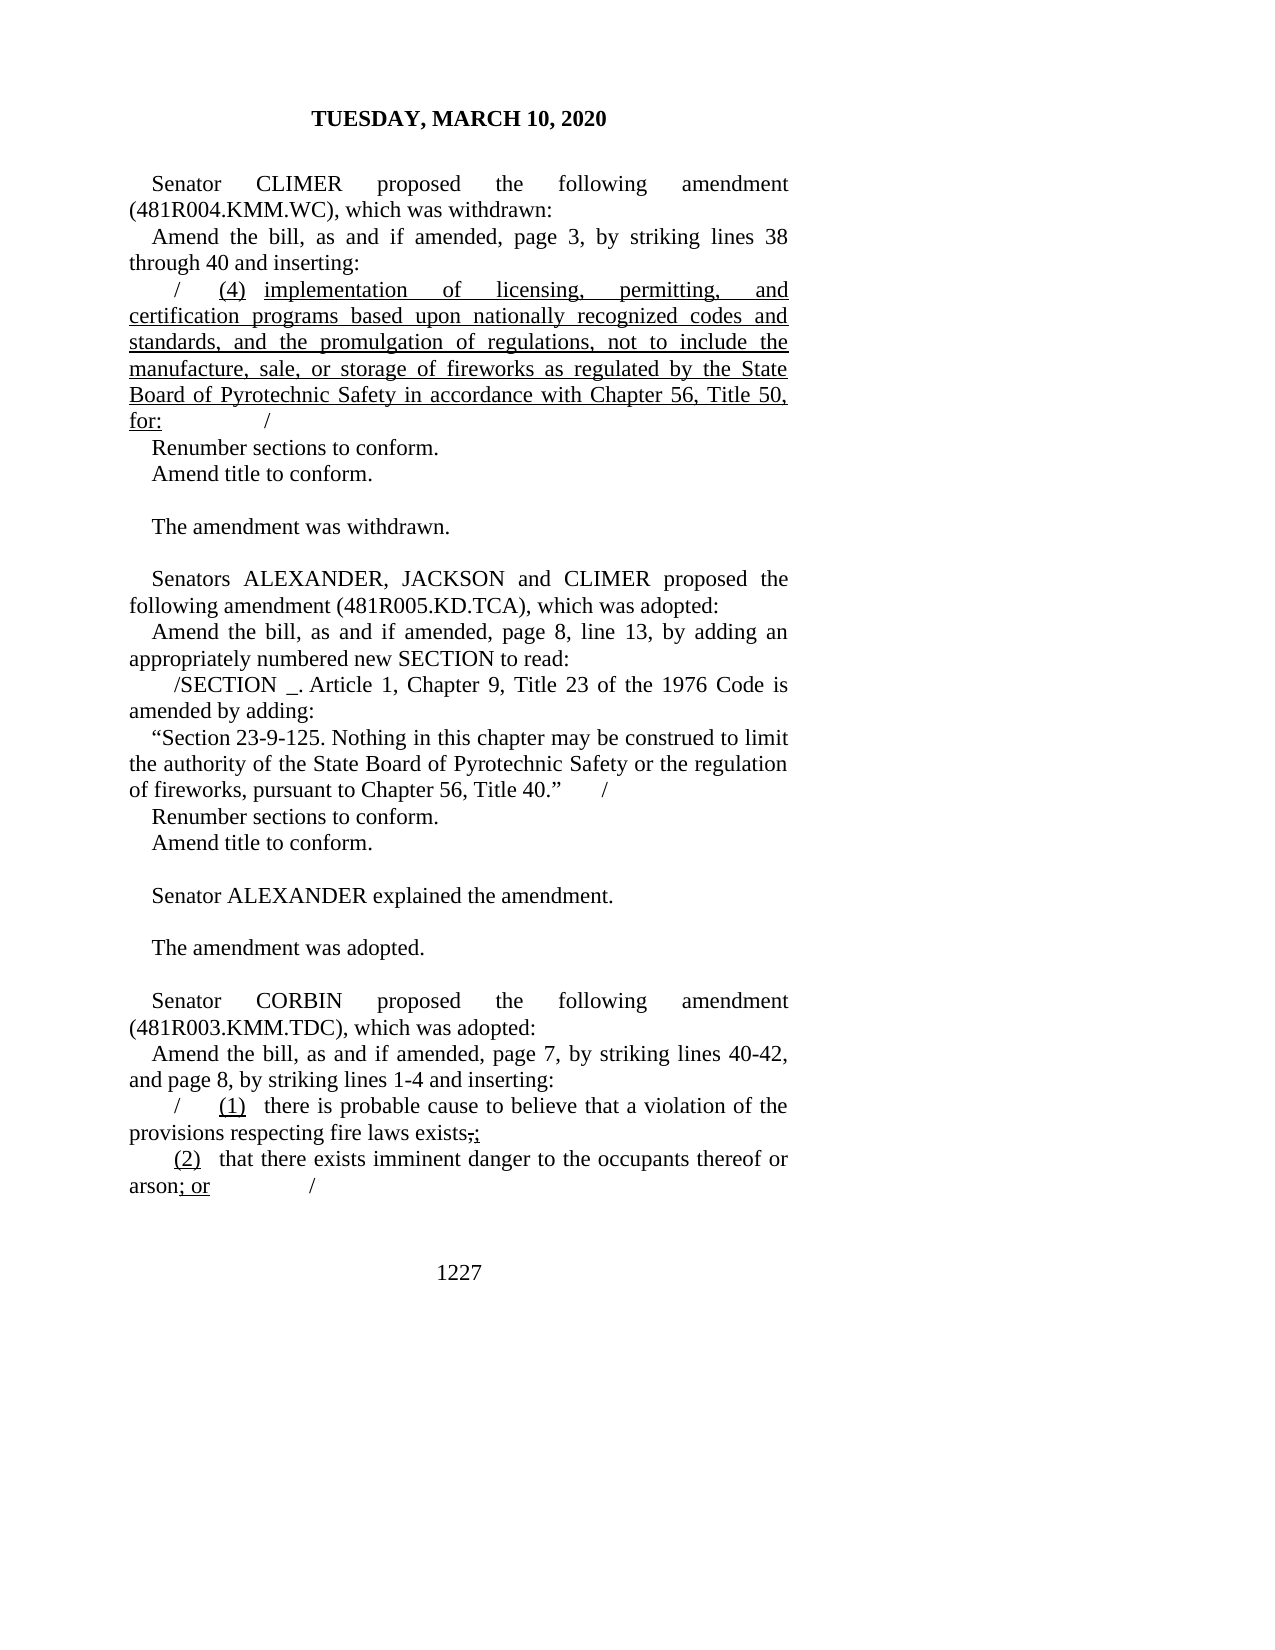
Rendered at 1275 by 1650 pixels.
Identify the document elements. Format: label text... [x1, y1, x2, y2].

text Amend the bill, as and if amended, page 7, by striking lines 40-42, and page 8, by striking lines 1-4 and inserting: [129, 1040, 789, 1093]
text Senator CORBIN proposed the following amendment (481R003.KMM.TDC), which was adopted: [129, 987, 789, 1040]
text / (4) implementation of licensing, permitting, and certification programs based upon nationally recognized codes and standards, and the promulgation of regulations, not to include the manufacture, sale, or storage of fireworks as regulated by the State Board of Pyrotechnic Safety in accordance with Chapter 56, Title 50, for: / [129, 353, 789, 434]
text The amendment was adopted. [129, 934, 789, 961]
text Senator ALEXANDER explained the amendment. [129, 882, 789, 908]
text Amend title to conform. [129, 829, 789, 855]
text /SECTION _. Article 1, Chapter 9, Title 23 of the 1976 Code is amended by adding: [129, 671, 789, 724]
text / (4) implementation of licensing, permitting, and certification programs based upon nationally recognized codes and standards, and the promulgation of regulations, not to include the manufacture, sale, or storage of fireworks as regulated by the State Board of Pyrotechnic Safety in accordance with Chapter 56, Title 50, for: / [129, 276, 789, 325]
text (2) that there exists imminent danger to the occupants thereof or arson; or / [129, 1145, 789, 1198]
text “Section 23-9-125. Nothing in this chapter may be construed to limit the authority of the State Board of Pyrotechnic Safety or the regulation of fireworks, pursuant to Chapter 56, Title 40.” / [129, 724, 789, 803]
text Renumber sections to conform. [129, 434, 789, 460]
text Senators ALEXANDER, JACKSON and CLIMER proposed the following amendment (481R005.KD.TCA), which was adopted: [129, 566, 789, 618]
text Renumber sections to conform. [129, 803, 789, 829]
text Amend the bill, as and if amended, page 8, line 13, by adding an appropriately numbered new SECTION to read: [129, 618, 789, 671]
text The amendment was withdrawn. [129, 513, 789, 539]
text Amend title to conform. [129, 460, 789, 486]
text Senator CLIMER proposed the following amendment (481R004.KMM.WC), which was withdrawn: [129, 170, 789, 223]
text / (1) there is probable cause to believe that a violation of the provisions respecting fire laws exists,; [129, 1093, 789, 1145]
text Amend the bill, as and if amended, page 3, by striking lines 38 through 40 and inserting: [129, 223, 789, 276]
